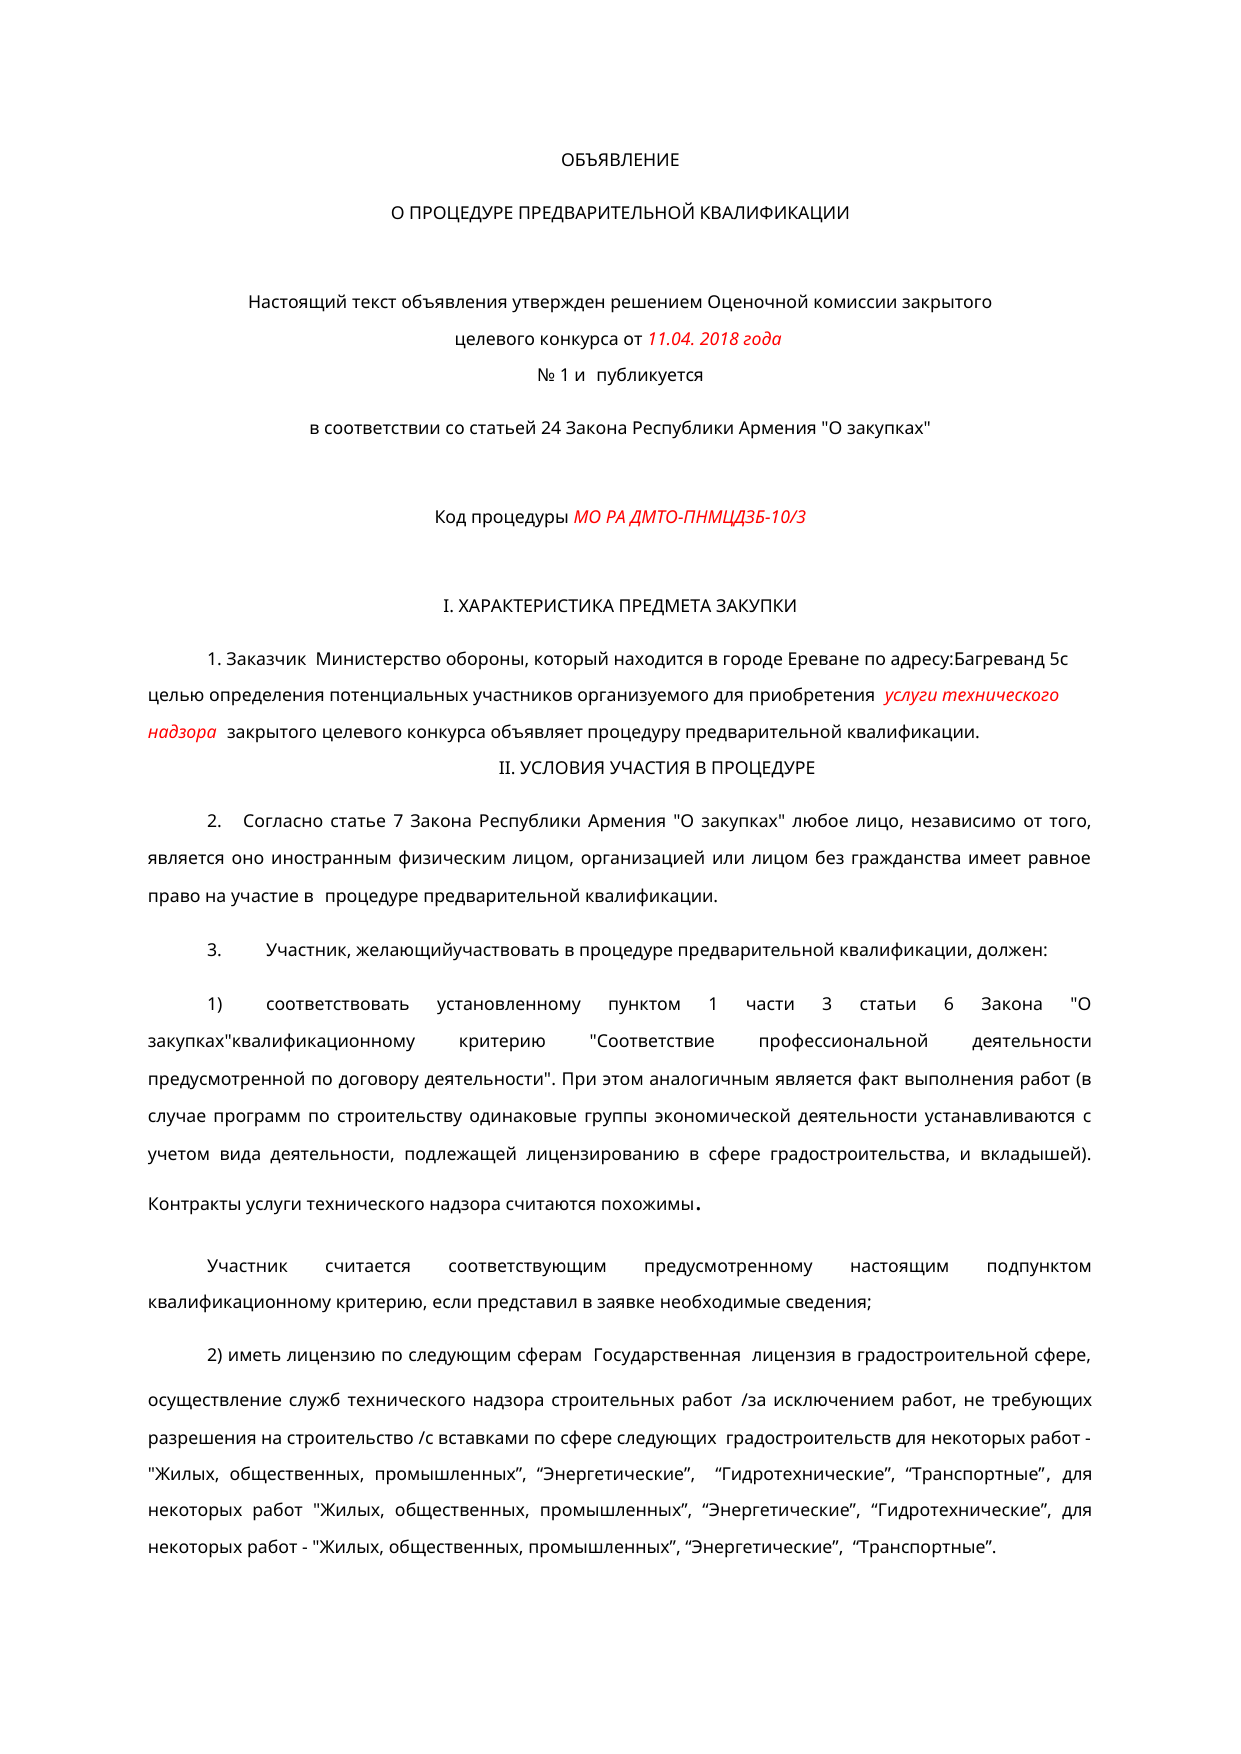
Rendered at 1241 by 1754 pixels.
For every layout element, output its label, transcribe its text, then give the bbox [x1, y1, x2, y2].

text 2. Согласно статье 7 Закона Республики Армения "О закупках" любое лицо, независимо от того, является оно иностранным физическим лицом, организацией или лицом без гражданства имеет равное право на участие в процедуре предварительной квалификации. [148, 808, 1092, 907]
text 2) иметь лицензию по следующим сферам Государственная лицензия в градостроительной сфере, осуществление служб технического надзора строительных работ /за исключением работ, не требующих разрешения на строительство /с вставками по сфере следующих градостроительств для некоторых работ - "Жилых, общественных, промышленных”, “Энергетические”, “Гидротехнические”, “Транспортные”, для некоторых работ "Жилых, общественных, промышленных”, “Энергетические”, “Гидротехнические”, для некоторых работ - "Жилых, общественных, промышленных”, “Энергетические”, “Транспортные”. [148, 1342, 1092, 1558]
text Код процедуры МО РА ДМТО-ПНМЦДЗБ-10/3 [207, 504, 1034, 529]
text I. ХАРАКТЕРИСТИКА ПРЕДМЕТА ЗАКУПКИ [207, 594, 1034, 618]
text ОБЪЯВЛЕНИЕ [207, 148, 1034, 172]
text в соответствии со статьей 24 Закона Республики Армения "О закупках" [207, 415, 1034, 439]
text 1) соответствовать установленному пунктом 1 части 3 статьи 6 Закона "О закупках"квалификационному критерию "Соответствие профессиональной деятельности предусмотренной по договору деятельности". При этом аналогичным является факт выполнения работ (в случае программ по строительству одинаковые группы экономической деятельности устанавливаются с учетом вида деятельности, подлежащей лицензированию в сфере градостроительства, и вкладышей). Контракты услуги технического надзора считаются похожимы. [148, 991, 1092, 1218]
text Настоящий текст объявления утвержден решением Оценочной комиссии закрытого целевого конкурса от 11.04. 2018 года № 1 и публикуется [207, 290, 1034, 387]
text II. УСЛОВИЯ УЧАСТИЯ В ПРОЦЕДУРЕ [148, 755, 1092, 779]
text 3. Участник, желающийучаствовать в процедуре предварительной квалификации, должен: [148, 937, 1092, 961]
text Участник считается соответствующим предусмотренному настоящим подпунктом квалификационному критерию, если представил в заявке необходимые сведения; [148, 1253, 1092, 1313]
text О ПРОЦЕДУРЕ ПРЕДВАРИТЕЛЬНОЙ КВАЛИФИКАЦИИ [207, 201, 1034, 225]
text 1. Заказчик Министерство обороны, который находится в городе Ереване по адресу:Багреванд 5с целью определения потенциальных участников организуемого для приобретения услуги технического надзора закрытого целевого конкурса объявляет процедуру предварительной квалификации. [148, 647, 1092, 743]
